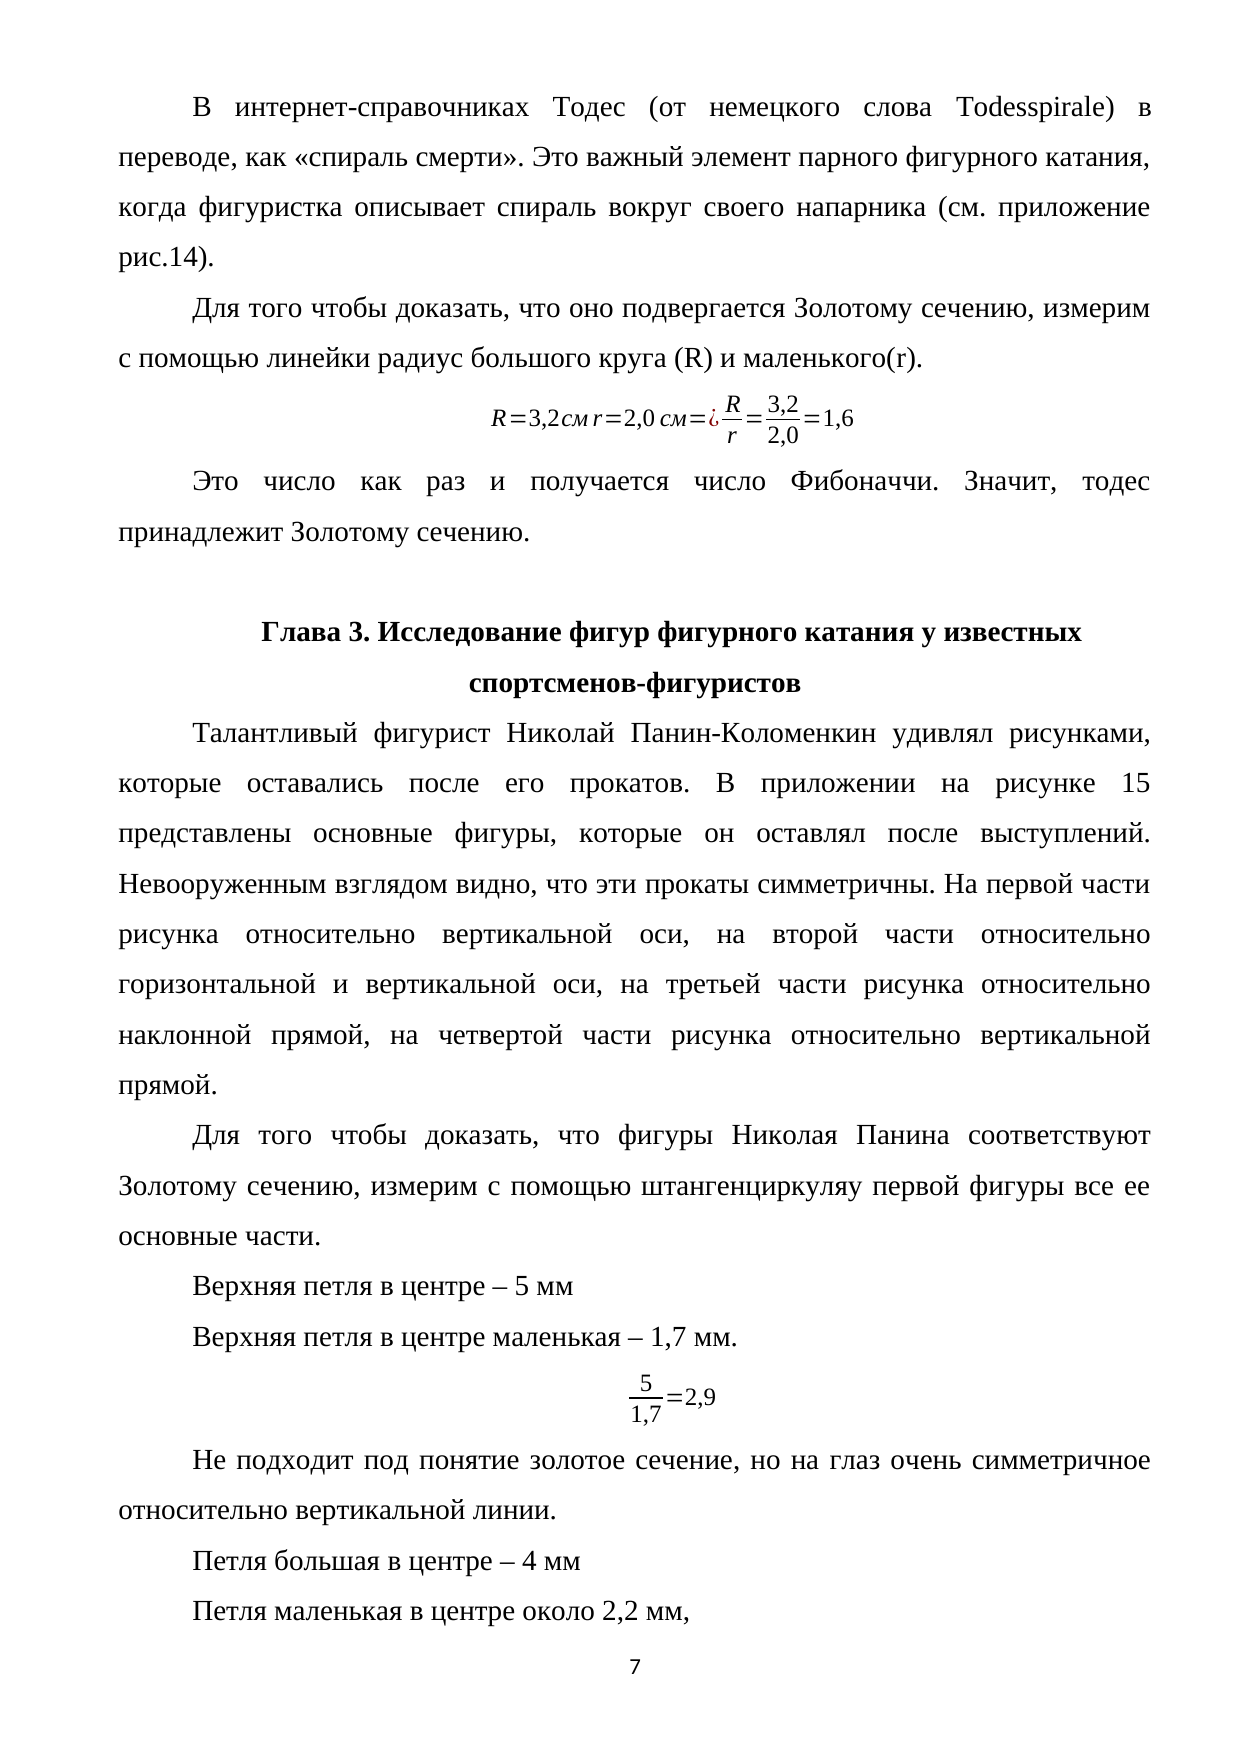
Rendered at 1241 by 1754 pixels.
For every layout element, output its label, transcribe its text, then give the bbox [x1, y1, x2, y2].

text Не подходит под понятие золотое сечение, но на глаз очень симметричное относительно вертикальной линии. [118, 1442, 1152, 1526]
text Верхняя петля в центре маленькая – 1,7 мм. [118, 1319, 1152, 1352]
text Петля большая в центре – 4 мм [118, 1543, 1152, 1576]
text Талантливый фигурист Николай Панин-Коломенкин удивлял рисунками, которые оставались после его прокатов. В приложении на рисунке 15 представлены основные фигуры, которые он оставлял после выступлений. Невооруженным взглядом видно, что эти прокаты симметричны. На первой части рисунка относительно вертикальной оси, на второй части относительно горизонтальной и вертикальной оси, на третьей части рисунка относительно наклонной прямой, на четвертой части рисунка относительно вертикальной прямой. [118, 715, 1152, 1101]
text Это число как раз и получается число Фибоначчи. Значит, тодес принадлежит Золотому сечению. [118, 463, 1152, 547]
text В интернет-справочниках Тодес (от немецкого слова Todesspirale) в переводе, как «спираль смерти». Это важный элемент парного фигурного катания, когда фигуристка описывает спираль вокруг своего напарника (см. приложение рис.14). [118, 89, 1152, 273]
text Для того чтобы доказать, что фигуры Николая Панина соответствуют Золотому сечению, измерим с помощью штангенциркуляу первой фигуры все ее основные части. [118, 1117, 1152, 1252]
subtitle Глава 3. Исследование фигур фигурного катания у известных спортсменов-фигуристов [118, 614, 1152, 698]
text Петля маленькая в центре около 2,2 мм, [118, 1593, 1152, 1626]
text Верхняя петля в центре – 5 мм [118, 1268, 1152, 1302]
text Для того чтобы доказать, что оно подвергается Золотому сечению, измерим с помощью линейки радиус большого круга (R) и маленького(r). [118, 290, 1152, 374]
